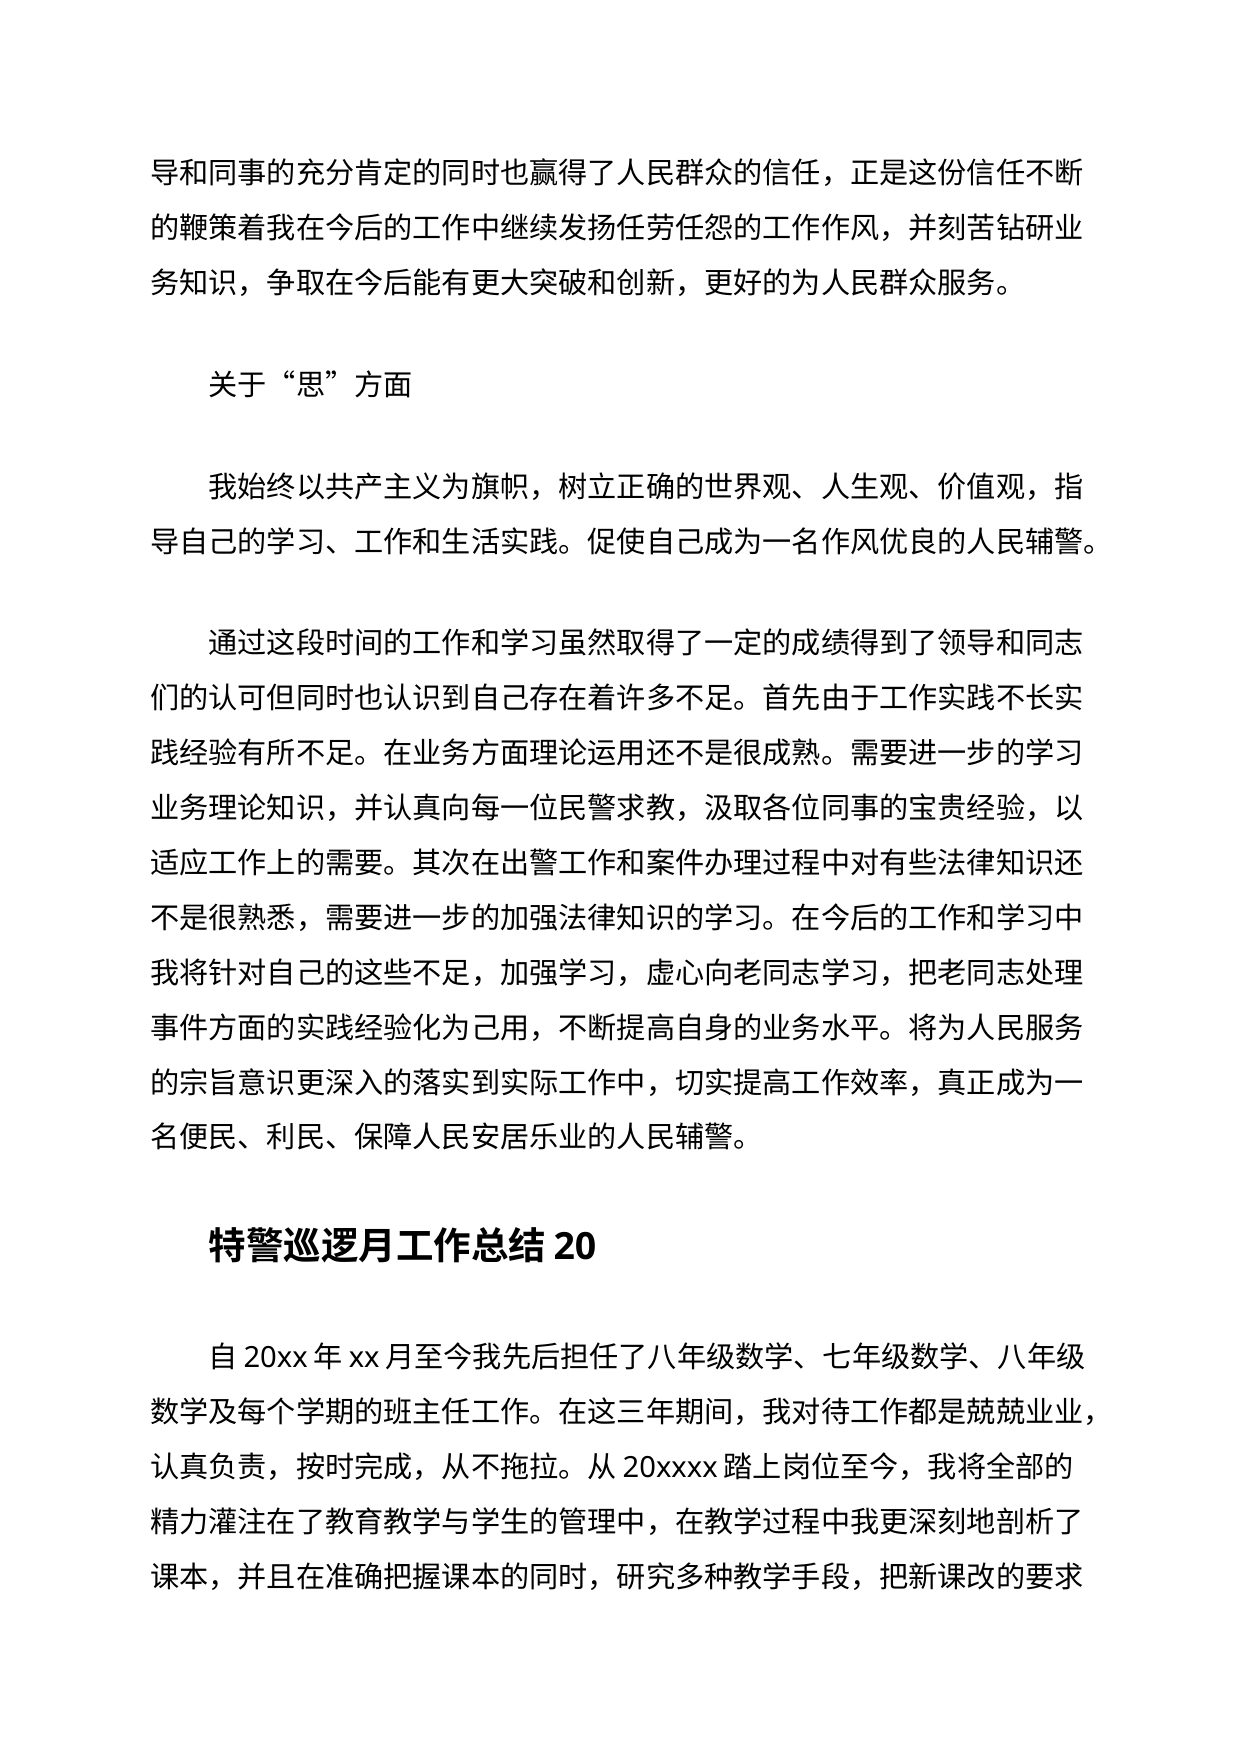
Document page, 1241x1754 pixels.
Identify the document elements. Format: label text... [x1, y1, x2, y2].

text 关于“思”方面 [150, 362, 1090, 404]
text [150, 1333, 1090, 1596]
text 特警巡逻月工作总结20 [150, 1216, 1090, 1270]
text 通过这段时间的工作和学习虽然取得了一定的成绩得到了领导和同志们的认可但同时也认识到自己存在着许多不足。首先由于工作实践不长实践经验有所不足。在业务方面理论运用还不是很成熟。需要进一步的学习业务理论知识，并认真向每一位民警求教，汲取各位同事的宝贵经验，以适应工作上的需要。其次在出警工作和案件办理过程中对有些法律知识还不是很熟悉，需要进一步的加强法律知识的学习。在今后的工作和学习中我将针对自己的这些不足，加强学习，虚心向老同志学习，把老同志处理事件方面的实践经验化为己用，不断提高自身的业务水平。将为人民服务的宗旨意识更深入的落实到实际工作中，切实提高工作效率，真正成为一名便民、利民、保障人民安居乐业的人民辅警。 [150, 620, 1090, 1156]
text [150, 150, 1090, 302]
text 我始终以共产主义为旗帜，树立正确的世界观、人生观、价值观，指导自己的学习、工作和生活实践。促使自己成为一名作风优良的人民辅警。 [150, 463, 1090, 561]
